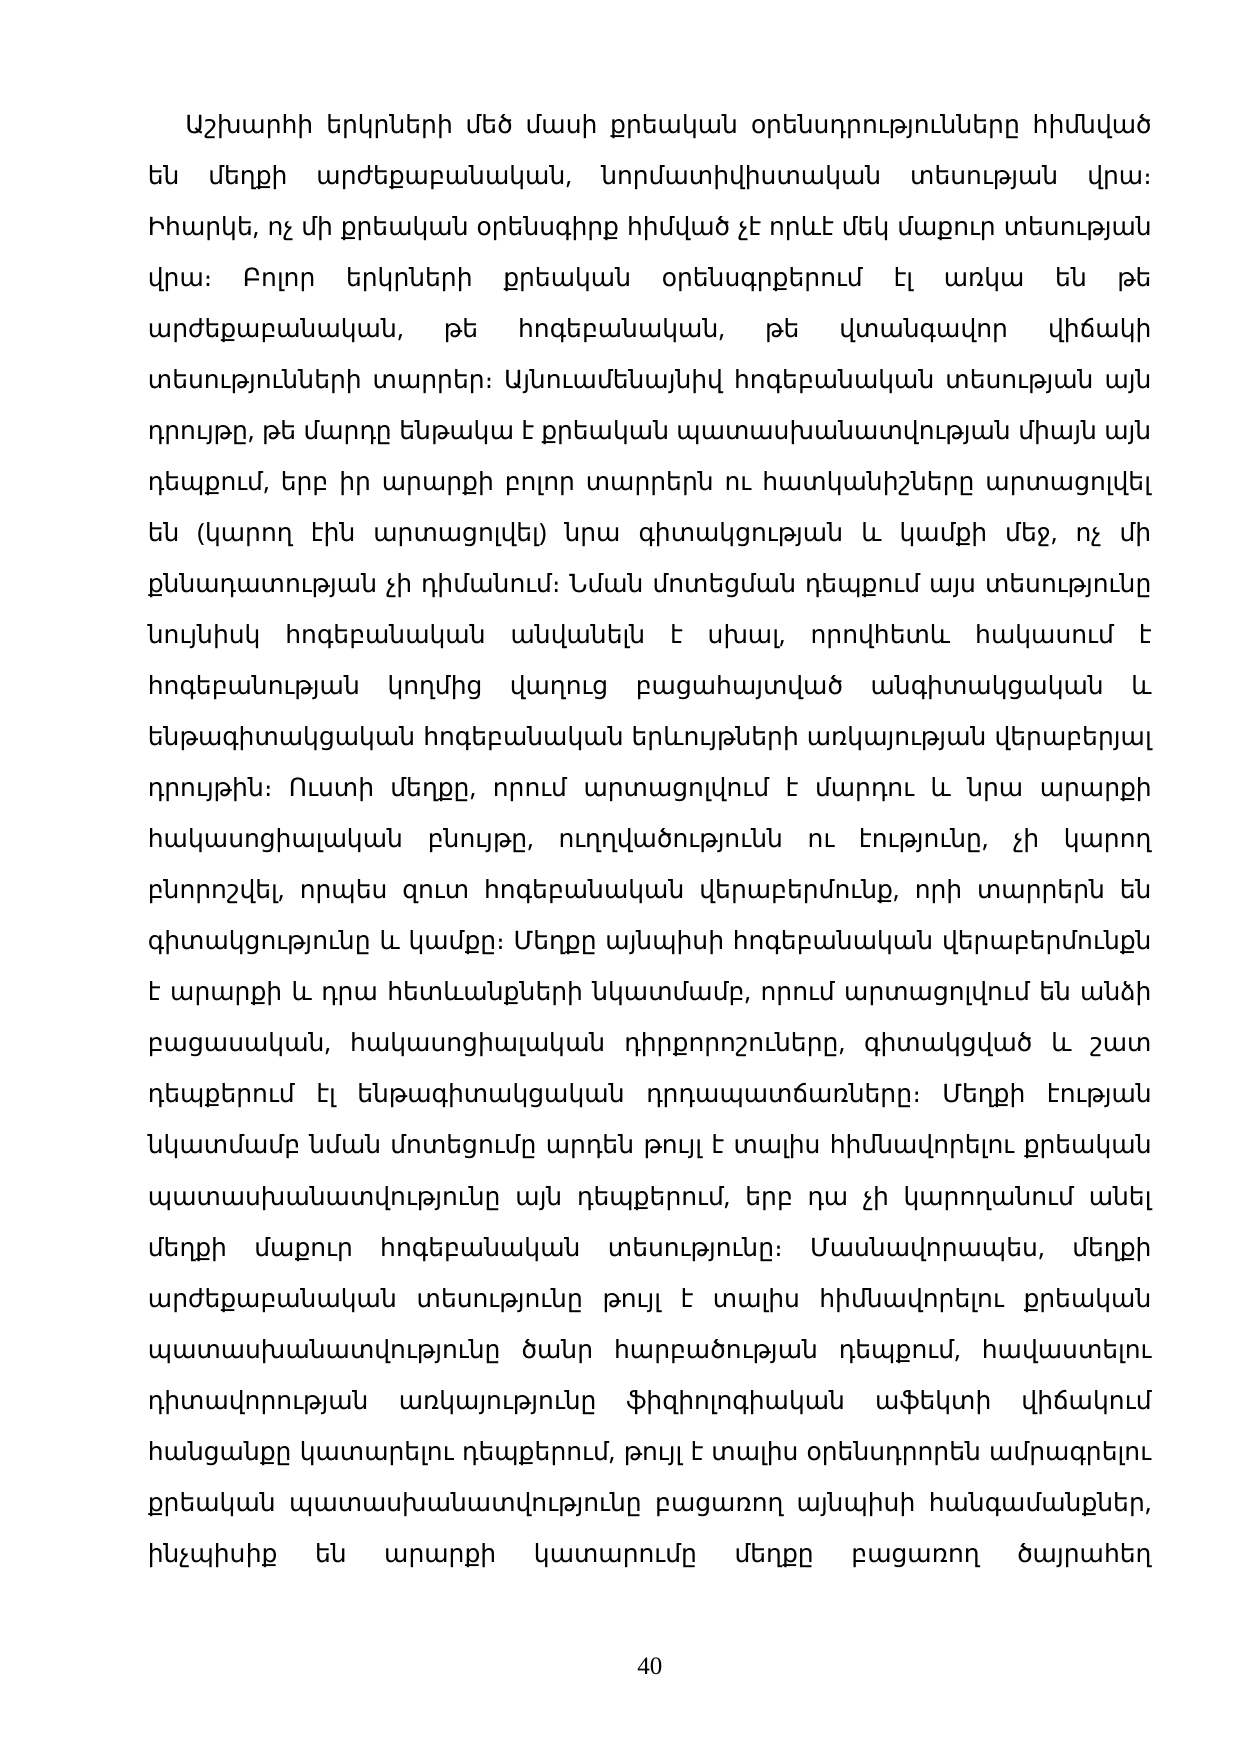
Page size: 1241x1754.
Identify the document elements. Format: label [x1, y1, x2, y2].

text [148, 106, 1152, 1569]
